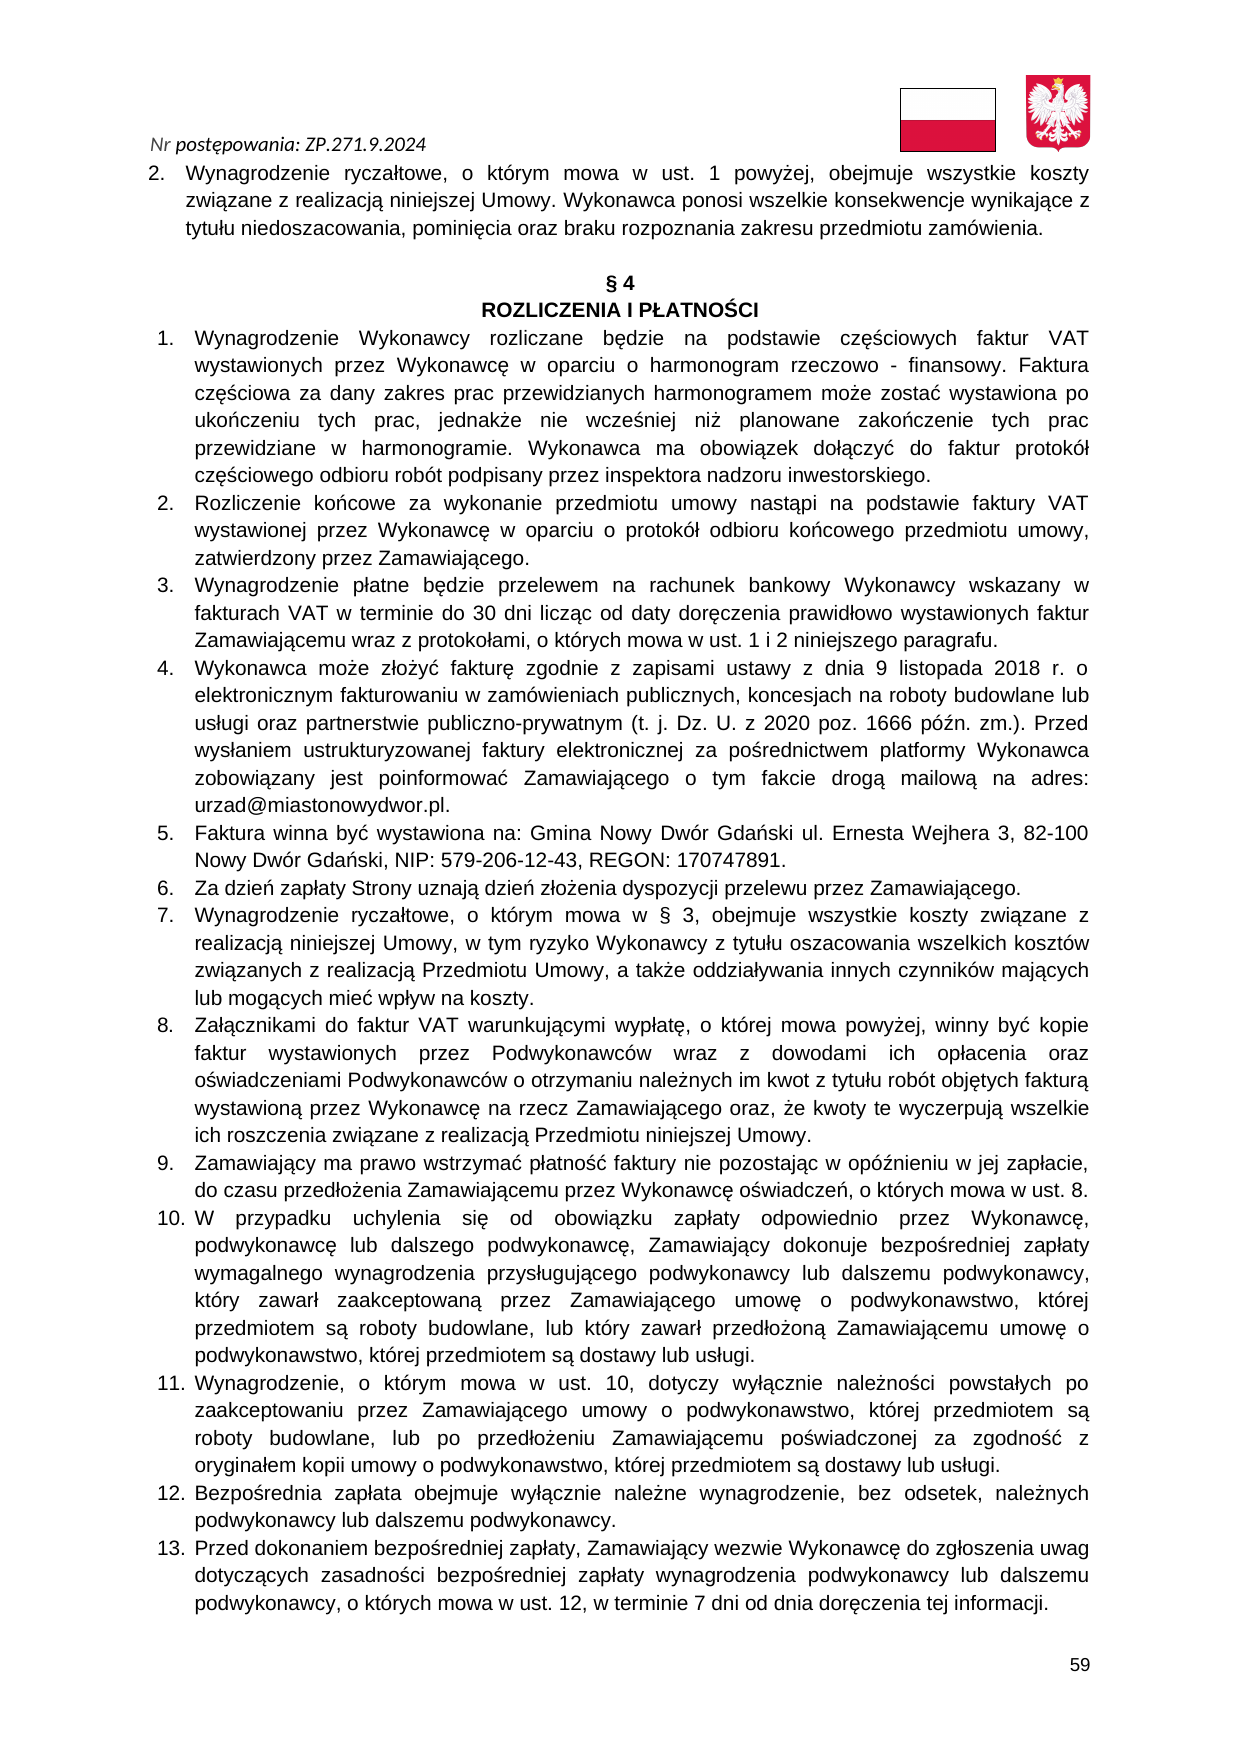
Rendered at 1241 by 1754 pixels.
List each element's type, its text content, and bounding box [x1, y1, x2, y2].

text § 4 ROZLICZENIA I PŁATNOŚCI [150, 270, 1090, 322]
list Wynagrodzenie ryczałtowe, o którym mowa w ust. 1 powyżej, obejmuje wszystkie koszty związane z realizacją niniejszej Umowy. Wykonawca ponosi wszelkie konsekwencje wynikające z tytułu niedoszacowania, pominięcia oraz braku rozpoznania zakresu przedmiotu zamówienia. [148, 160, 1090, 239]
list Wykonawca może złożyć fakturę zgodnie z zapisami ustawy z dnia 9 listopada 2018 r. o elektronicznym fakturowaniu w zamówieniach publicznych, koncesjach na roboty budowlane lub usługi oraz partnerstwie publiczno-prywatnym (t. j. Dz. U. z 2020 poz. 1666 późn. zm.). Przed wysłaniem ustrukturyzowanej faktury elektronicznej za pośrednictwem platformy Wykonawca zobowiązany jest poinformować Zamawiającego o tym fakcie drogą mailową na adres: urzad@miastonowydwor.pl. [157, 655, 1090, 817]
list Bezpośrednia zapłata obejmuje wyłącznie należne wynagrodzenie, bez odsetek, należnych podwykonawcy lub dalszemu podwykonawcy. [157, 1480, 1090, 1532]
list Wynagrodzenie Wykonawcy rozliczane będzie na podstawie częściowych faktur VAT wystawionych przez Wykonawcę w oparciu o harmonogram rzeczowo - finansowy. Faktura częściowa za dany zakres prac przewidzianych harmonogramem może zostać wystawiona po ukończeniu tych prac, jednakże nie wcześniej niż planowane zakończenie tych prac przewidziane w harmonogramie. Wykonawca ma obowiązek dołączyć do faktur protokół częściowego odbioru robót podpisany przez inspektora nadzoru inwestorskiego. [157, 325, 1090, 487]
list Wynagrodzenie, o którym mowa w ust. 10, dotyczy wyłącznie należności powstałych po zaakceptowaniu przez Zamawiającego umowy o podwykonawstwo, której przedmiotem są roboty budowlane, lub po przedłożeniu Zamawiającemu poświadczonej za zgodność z oryginałem kopii umowy o podwykonawstwo, której przedmiotem są dostawy lub usługi. [157, 1370, 1090, 1477]
list Przed dokonaniem bezpośredniej zapłaty, Zamawiający wezwie Wykonawcę do zgłoszenia uwag dotyczących zasadności bezpośredniej zapłaty wynagrodzenia podwykonawcy lub dalszemu podwykonawcy, o których mowa w ust. 12, w terminie 7 dni od dnia doręczenia tej informacji. [157, 1535, 1090, 1614]
picture [1024, 75, 1091, 152]
list Rozliczenie końcowe za wykonanie przedmiotu umowy nastąpi na podstawie faktury VAT wystawionej przez Wykonawcę w oparciu o protokół odbioru końcowego przedmiotu umowy, zatwierdzony przez Zamawiającego. [157, 490, 1090, 569]
list W przypadku uchylenia się od obowiązku zapłaty odpowiednio przez Wykonawcę, podwykonawcę lub dalszego podwykonawcę, Zamawiający dokonuje bezpośredniej zapłaty wymagalnego wynagrodzenia przysługującego podwykonawcy lub dalszemu podwykonawcy, który zawarł zaakceptowaną przez Zamawiającego umowę o podwykonawstwo, której przedmiotem są roboty budowlane, lub który zawarł przedłożoną Zamawiającemu umowę o podwykonawstwo, której przedmiotem są dostawy lub usługi. [157, 1205, 1090, 1367]
list Zamawiający ma prawo wstrzymać płatność faktury nie pozostając w opóźnieniu w jej zapłacie, do czasu przedłożenia Zamawiającemu przez Wykonawcę oświadczeń, o których mowa w ust. 8. [157, 1150, 1090, 1202]
list Faktura winna być wystawiona na: Gmina Nowy Dwór Gdański ul. Ernesta Wejhera 3, 82-100 Nowy Dwór Gdański, NIP: 579-206-12-43, REGON: 170747891. [157, 820, 1090, 872]
picture [901, 89, 995, 151]
list Za dzień zapłaty Strony uznają dzień złożenia dyspozycji przelewu przez Zamawiającego. [157, 875, 1090, 899]
list Załącznikami do faktur VAT warunkującymi wypłatę, o której mowa powyżej, winny być kopie faktur wystawionych przez Podwykonawców wraz z dowodami ich opłacenia oraz oświadczeniami Podwykonawców o otrzymaniu należnych im kwot z tytułu robót objętych fakturą wystawioną przez Wykonawcę na rzecz Zamawiającego oraz, że kwoty te wyczerpują wszelkie ich roszczenia związane z realizacją Przedmiotu niniejszej Umowy. [157, 1013, 1090, 1147]
list Wynagrodzenie ryczałtowe, o którym mowa w § 3, obejmuje wszystkie koszty związane z realizacją niniejszej Umowy, w tym ryzyko Wykonawcy z tytułu oszacowania wszelkich kosztów związanych z realizacją Przedmiotu Umowy, a także oddziaływania innych czynników mających lub mogących mieć wpływ na koszty. [157, 903, 1090, 1009]
list Wynagrodzenie płatne będzie przelewem na rachunek bankowy Wykonawcy wskazany w fakturach VAT w terminie do 30 dni licząc od daty doręczenia prawidłowo wystawionych faktur Zamawiającemu wraz z protokołami, o których mowa w ust. 1 i 2 niniejszego paragrafu. [157, 573, 1090, 652]
